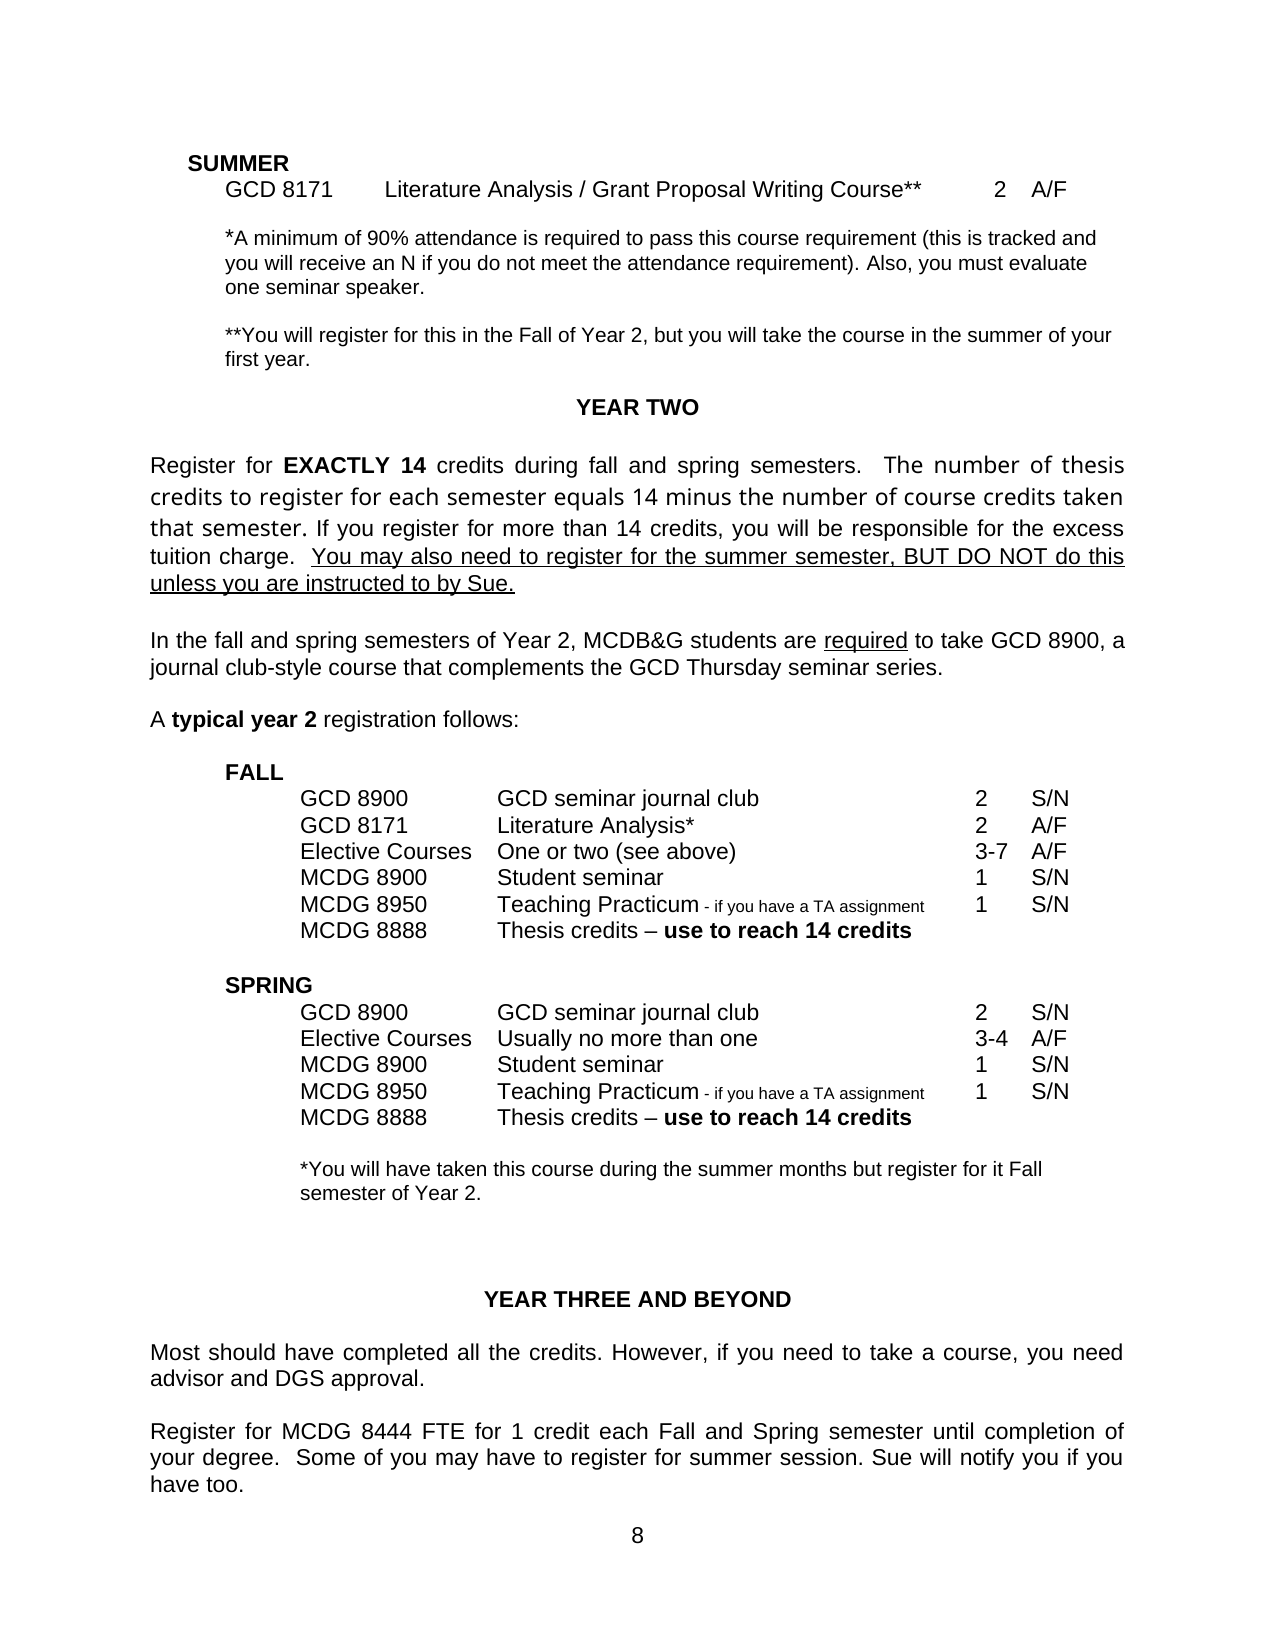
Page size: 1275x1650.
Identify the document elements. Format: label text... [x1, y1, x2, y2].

text GCD 8900 GCD seminar journal club 2 S/N [300, 998, 1125, 1025]
text MCDG 8950 Teaching Practicum - if you have a TA assignment 1 S/N [300, 1078, 1125, 1104]
text MCDG 8950 Teaching Practicum - if you have a TA assignment 1 S/N [300, 891, 1125, 917]
text MCDG 8900 Student seminar 1 S/N [300, 864, 1125, 891]
text Register for EXACTLY 14 credits during fall and spring semesters. The number of thesis credits to register for each semester equals 14 minus the number of course credits taken that semester. If you register for more than 14 credits, you will be responsible for the excess tuition charge. You may also need to register for the summer semester, BUT DO NOT do this unless you are instructed to by Sue. [150, 449, 1125, 596]
text GCD 8171 Literature Analysis / Grant Proposal Writing Course** 2 A/F [187, 176, 1125, 203]
text GCD 8900 GCD seminar journal club 2 S/N [300, 785, 1125, 812]
text MCDG 8888 Thesis credits – use to reach 14 credits [300, 1104, 1125, 1130]
text YEAR TWO [150, 394, 1125, 421]
text Elective Courses One or two (see above) 3-7 A/F [300, 838, 1125, 864]
text FALL [150, 759, 1125, 785]
text In the fall and spring semesters of Year 2, MCDB&G students are required to take GCD 8900, a journal club-style course that complements the GCD Thursday seminar series. [150, 627, 1125, 680]
text Register for MCDG 8444 FTE for 1 credit each Fall and Spring semester until completion of your degree. Some of you may have to register for summer session. Sue will notify you if you have too. [150, 1418, 1125, 1497]
text SPRING [150, 972, 1125, 998]
text SUMMER [150, 150, 1125, 176]
text MCDG 8900 Student seminar 1 S/N [300, 1051, 1125, 1078]
text **You will register for this in the Fall of Year 2, but you will take the course in the summer of your first year. [225, 322, 1125, 370]
text GCD 8171 Literature Analysis* 2 A/F [300, 812, 1125, 838]
text Elective Courses Usually no more than one 3-4 A/F [300, 1025, 1125, 1051]
text A typical year 2 registration follows: [150, 706, 1125, 733]
text MCDG 8888 Thesis credits – use to reach 14 credits [300, 917, 1125, 943]
text *A minimum of 90% attendance is required to pass this course requirement (this is tracked and you will receive an N if you do not meet the attendance requirement). Also, you must evaluate one seminar speaker. [225, 224, 1125, 298]
text *You will have taken this course during the summer months but register for it Fall semester of Year 2. [300, 1157, 1125, 1204]
text YEAR THREE AND BEYOND [150, 1286, 1125, 1312]
text Most should have completed all the credits. However, if you need to take a course, you need advisor and DGS approval. [150, 1339, 1125, 1391]
